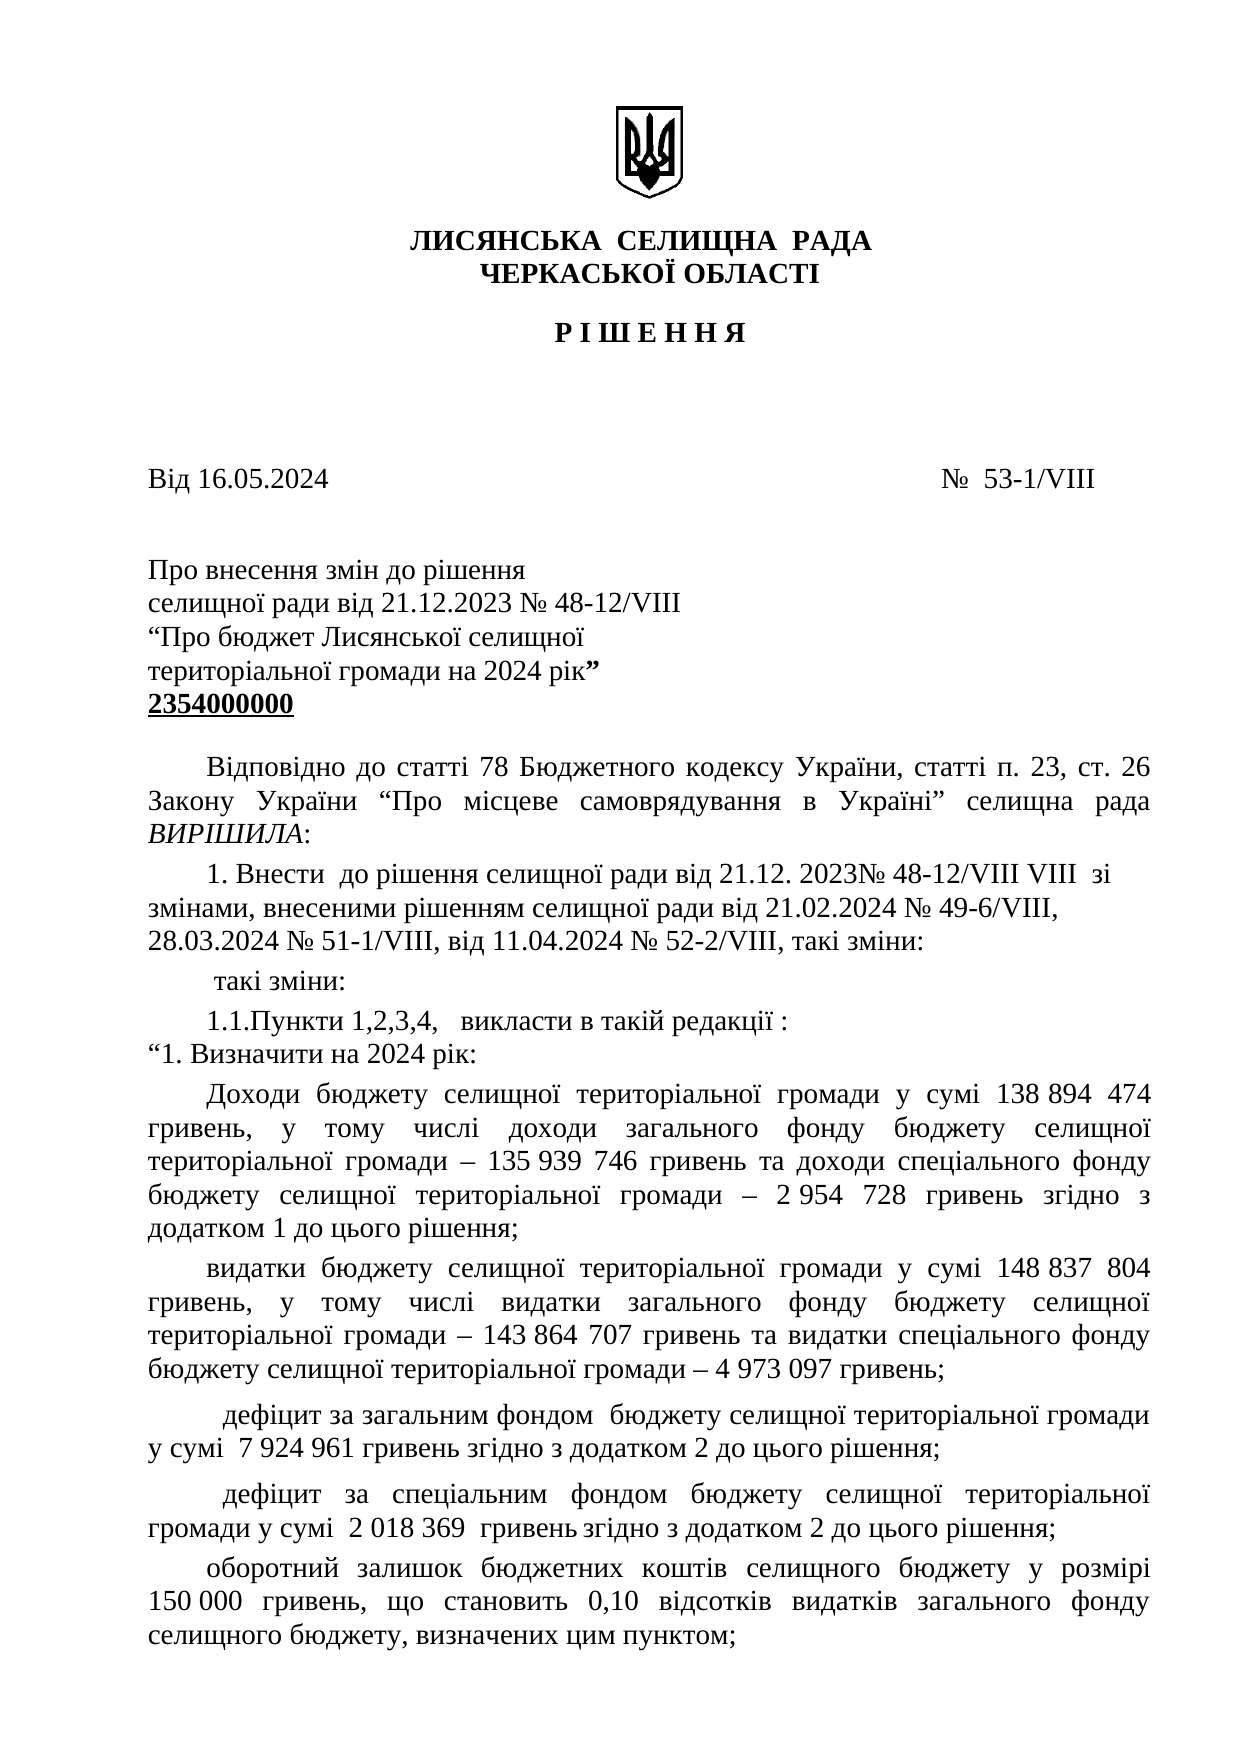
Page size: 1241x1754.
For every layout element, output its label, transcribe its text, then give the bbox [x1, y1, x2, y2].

text територіальної громади на 2024 рік” [148, 653, 1152, 686]
text видатки бюджету селищної територіальної громади у сумі 148 837 804 гривень, у тому числі видатки загального фонду бюджету селищної територіальної громади – 143 864 707 гривень та видатки спеціального фонду бюджету селищної територіальної громади – 4 973 097 гривень; [148, 1250, 1151, 1384]
text оборотний залишок бюджетних коштів селищного бюджету у розмірі 150 000 гривень, що становить 0,10 відсотків видатків загального фонду селищного бюджету, визначених цим пунктом; [148, 1550, 1151, 1650]
text дефіцит за загальним фондом бюджету селищної територіальної громади у сумі 7 924 961 гривень згідно з додатком 2 до цього рішення; [148, 1397, 1151, 1464]
text селищної ради від 21.12.2023 № 48-12/VIII [148, 586, 1152, 619]
subtitle Р І Ш Е Н Н Я [148, 315, 1152, 348]
picture [613, 102, 686, 203]
text Від 16.05.2024 № 53-1/VIII [148, 461, 1152, 494]
text такі зміни: [148, 963, 1152, 997]
text 2354000000 [148, 686, 1152, 720]
text “Про бюджет Лисянської селищної [148, 619, 1152, 653]
text ЛИСЯНСЬКА СЕЛИЩНА РАДА [148, 223, 1152, 256]
text Відповідно до статті 78 Бюджетного кодексу України, статті п. 23, ст. 26 Закону України “Про місцеве самоврядування в Україні” селищна рада ВИРІШИЛА: [148, 749, 1152, 850]
text дефіцит за спеціальним фондом бюджету селищної територіальної громади у сумі 2 018 369 гривень згідно з додатком 2 до цього рішення; [148, 1476, 1151, 1543]
text 1.1.Пункти 1,2,3,4, викласти в такій редакції : “1. Визначити на 2024 рік: [148, 1003, 1152, 1070]
text 1. Внести до рішення селищної ради від 21.12. 2023№ 48-12/VIII VIII зі змінами, внесеними рішенням селищної ради від 21.02.2024 № 49-6/VIII, 28.03.2024 № 51-1/VIII, від 11.04.2024 № 52-2/VIII, такі зміни: [148, 856, 1152, 957]
text Доходи бюджету селищної територіальної громади у сумі 138 894 474 гривень, у тому числі доходи загального фонду бюджету селищної територіальної громади – 135 939 746 гривень та доходи спеціального фонду бюджету селищної територіальної громади – 2 954 728 гривень згідно з додатком 1 до цього рішення; [148, 1076, 1151, 1244]
text ЧЕРКАСЬКОЇ ОБЛАСТІ [148, 256, 1152, 290]
text Про внесення змін до рішення [148, 552, 1152, 586]
